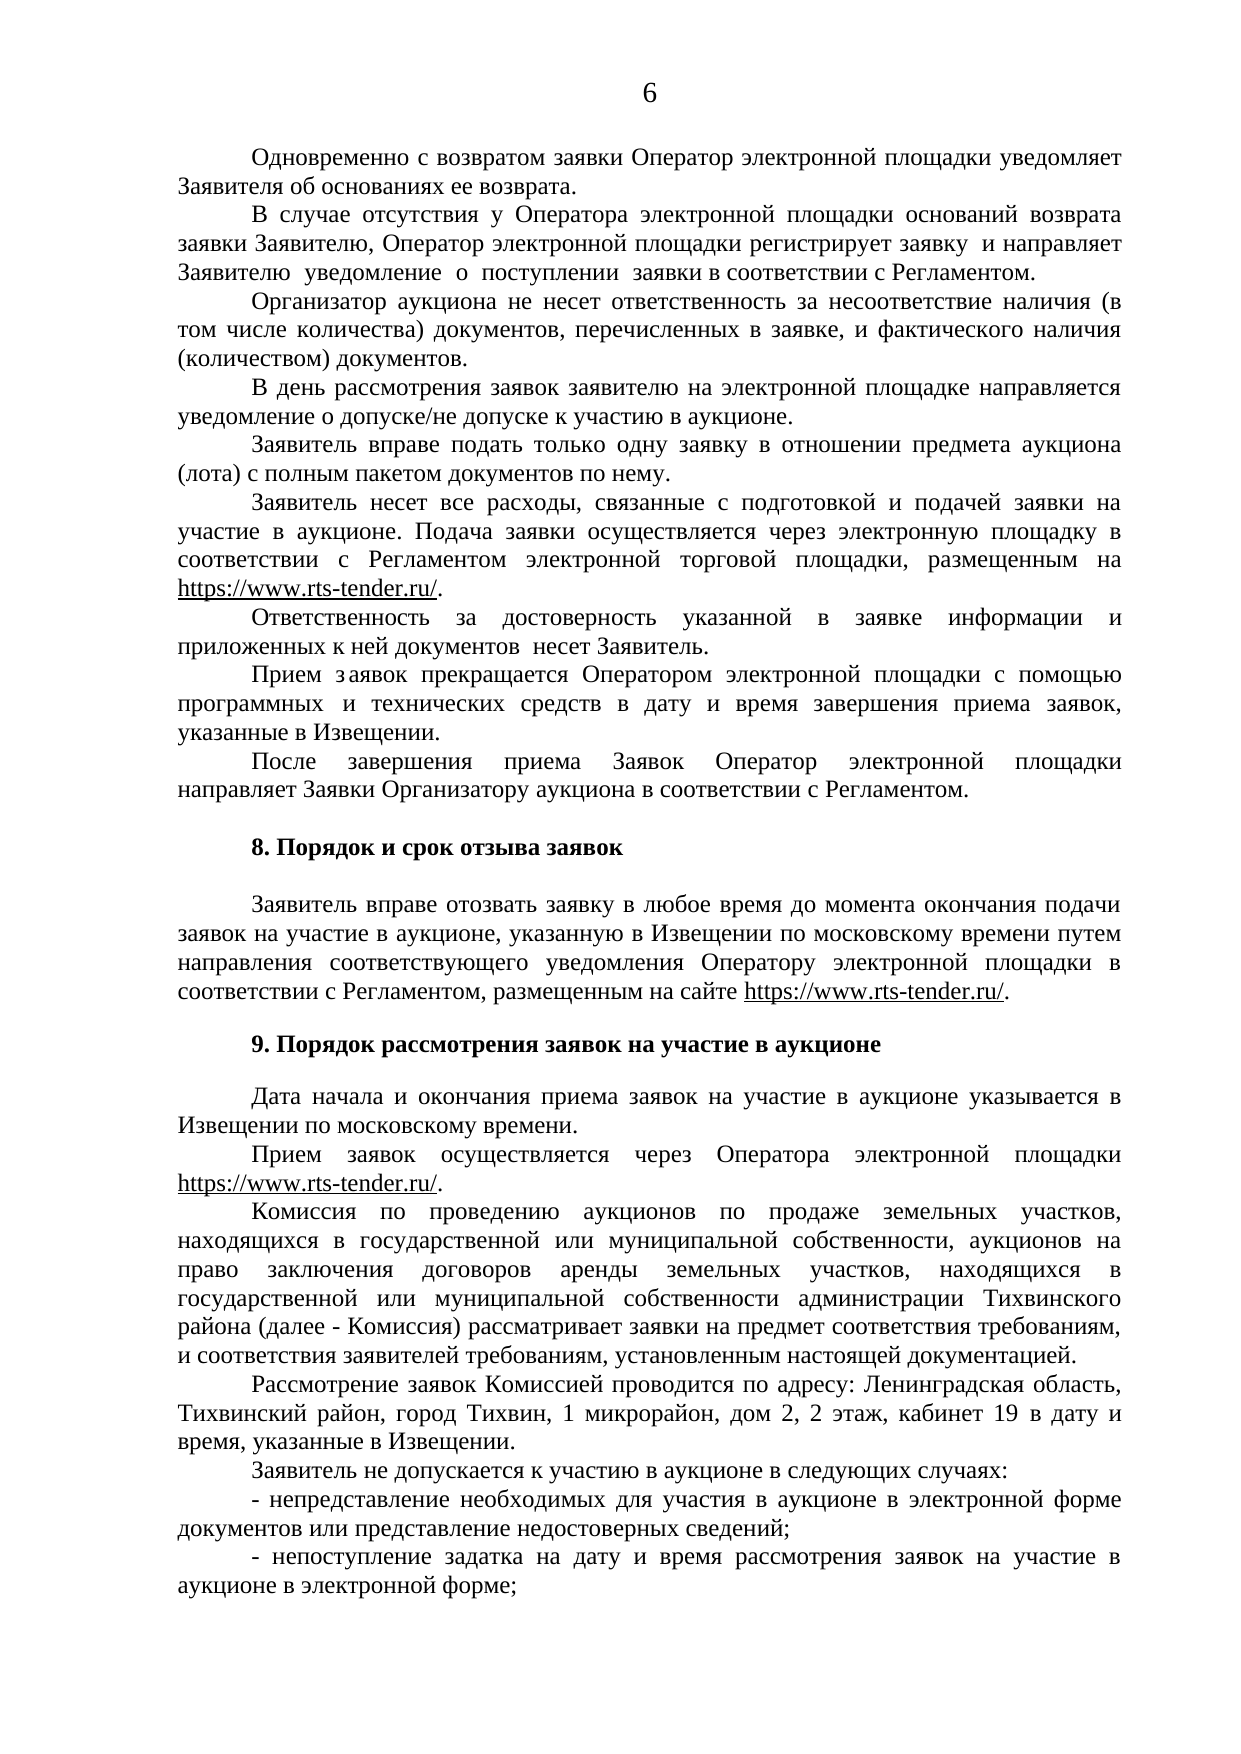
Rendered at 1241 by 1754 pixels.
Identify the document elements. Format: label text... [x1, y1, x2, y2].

text После завершения приема Заявок Оператор электронной площадки направляет Заявки Организатору аукциона в соответствии с Регламентом. [177, 746, 1122, 803]
text Ответственность за достоверность указанной в заявке информации и приложенных к ней документов несет Заявитель. [177, 602, 1122, 659]
text В день рассмотрения заявок заявителю на электронной площадке направляется уведомление о допуске/не допуске к участию в аукционе. [177, 372, 1122, 429]
text Заявитель вправе отозвать заявку в любое время до момента окончания подачи заявок на участие в аукционе, указанную в Извещении по московскому времени путем направления соответствующего уведомления Оператору электронной площадки в соответствии с Регламентом, размещенным на сайте https://www.rts-tender.ru/. [177, 889, 1122, 1004]
text Заявитель вправе подать только одну заявку в отношении предмета аукциона (лота) с полным пакетом документов по нему. [177, 429, 1122, 487]
text - непредставление необходимых для участия в аукционе в электронной форме документов или представление недостоверных сведений; [177, 1484, 1122, 1541]
text В случае отсутствия у Оператора электронной площадки оснований возврата заявки Заявителю, Оператор электронной площадки регистрирует заявку и направляет Заявителю уведомление о поступлении заявки в соответствии с Регламентом. [177, 199, 1122, 286]
text Прием заявок осуществляется через Оператора электронной площадки https://www.rts-tender.ru/. [177, 1139, 1122, 1196]
text Заявитель не допускается к участию в аукционе в следующих случаях: [177, 1455, 1122, 1484]
text 8. Порядок и срок отзыва заявок [177, 832, 1122, 861]
text Прием заявок прекращается Оператором электронной площадки с помощью программных и технических средств в дату и время завершения приема заявок, указанные в Извещении. [177, 659, 1122, 746]
text 9. Порядок рассмотрения заявок на участие в аукционе [177, 1029, 1122, 1057]
text Рассмотрение заявок Комиссией проводится по адресу: Ленинградская область, Тихвинский район, город Тихвин, 1 микрорайон, дом 2, 2 этаж, кабинет 19 в дату и время, указанные в Извещении. [177, 1369, 1122, 1455]
text Комиссия по проведению аукционов по продаже земельных участков, находящихся в государственной или муниципальной собственности, аукционов на право заключения договоров аренды земельных участков, находящихся в государственной или муниципальной собственности администрации Тихвинского района (далее - Комиссия) рассматривает заявки на предмет соответствия требованиям, и соответствия заявителей требованиям, установленным настоящей документацией. [177, 1196, 1122, 1369]
text Дата начала и окончания приема заявок на участие в аукционе указывается в Извещении по московскому времени. [177, 1081, 1122, 1139]
text Организатор аукциона не несет ответственность за несоответствие наличия (в том числе количества) документов, перечисленных в заявке, и фактического наличия (количеством) документов. [177, 286, 1122, 372]
text Заявитель несет все расходы, связанные с подготовкой и подачей заявки на участие в аукционе. Подача заявки осуществляется через электронную площадку в соответствии с Регламентом электронной торговой площадки, размещенным на https://www.rts-tender.ru/. [177, 487, 1122, 602]
text Одновременно с возвратом заявки Оператор электронной площадки уведомляет Заявителя об основаниях ее возврата. [177, 142, 1122, 199]
text - непоступление задатка на дату и время рассмотрения заявок на участие в аукционе в электронной форме; [177, 1541, 1122, 1599]
